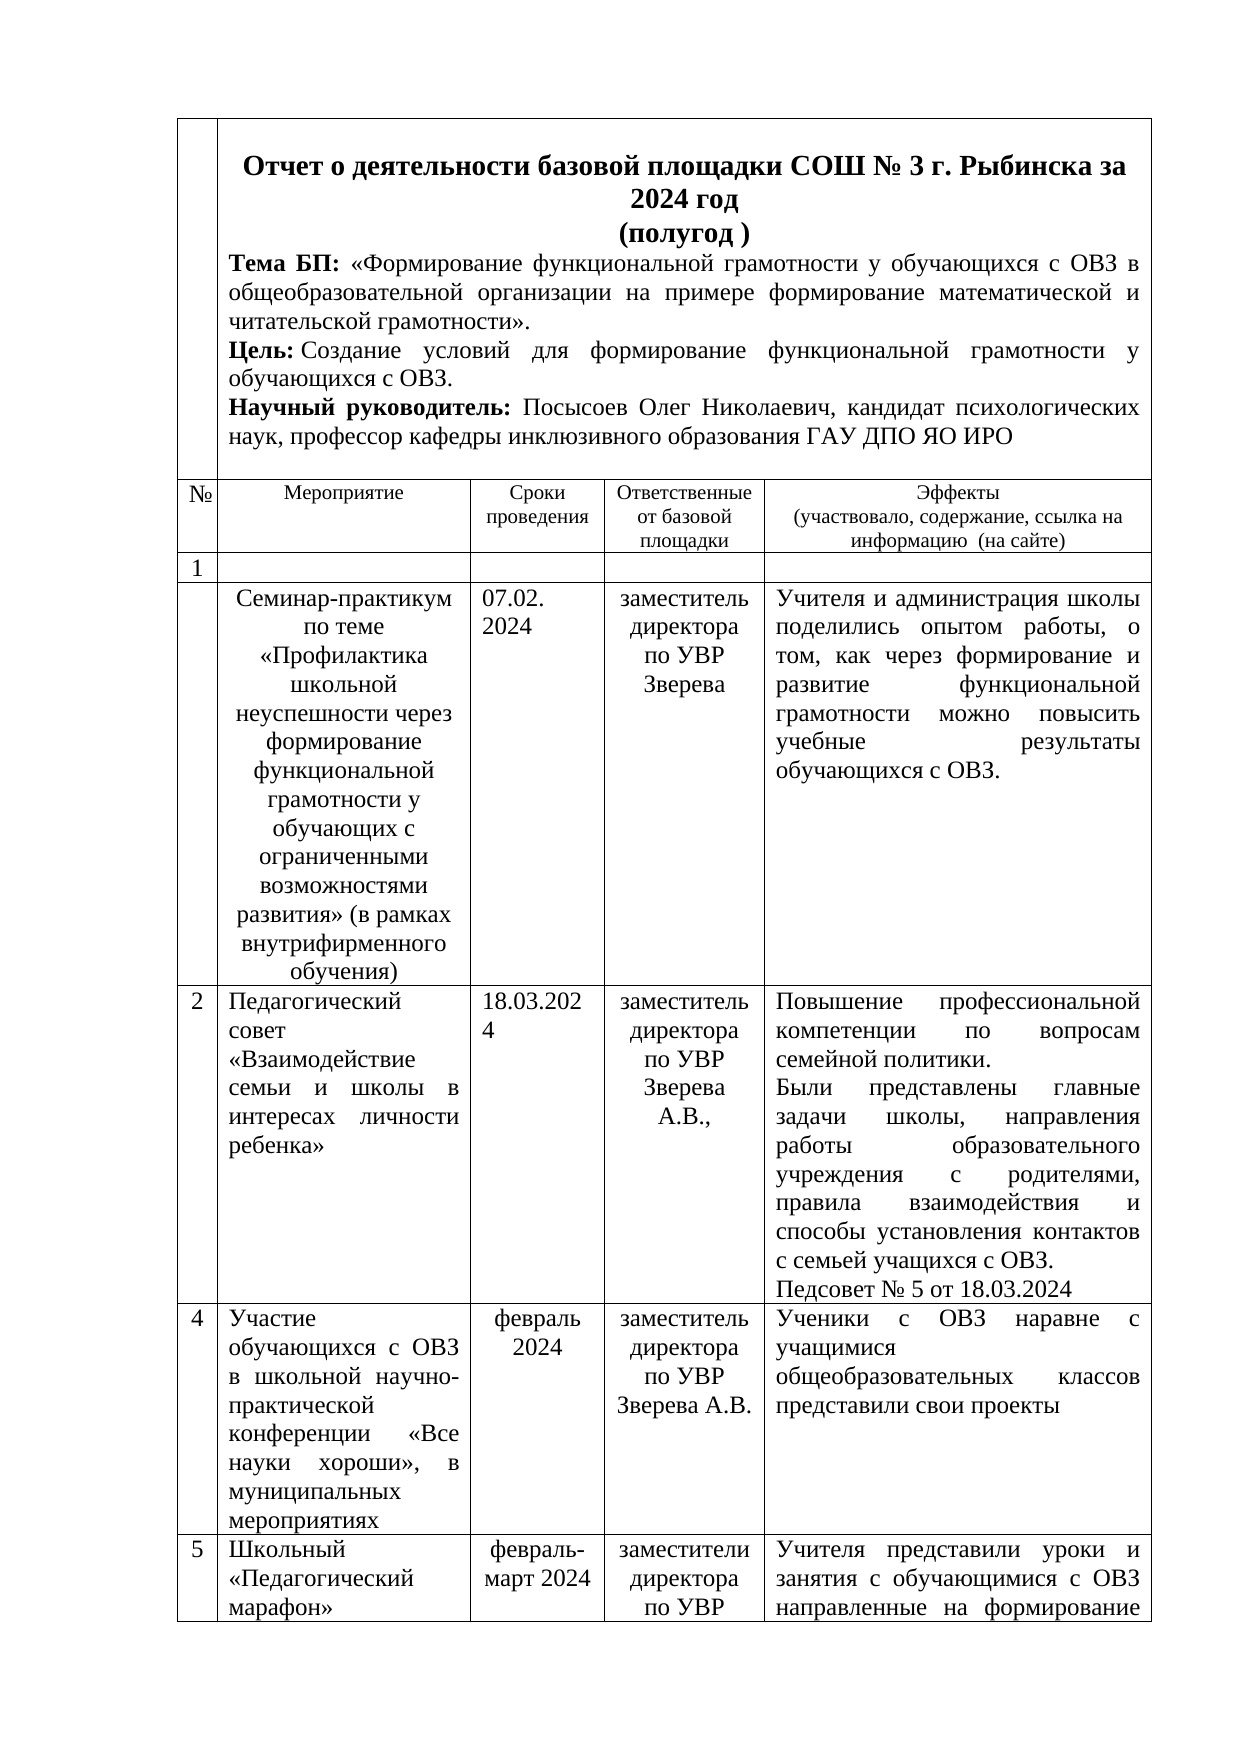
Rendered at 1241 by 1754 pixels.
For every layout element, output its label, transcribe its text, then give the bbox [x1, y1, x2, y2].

table_cell Сроки проведения [471, 480, 604, 552]
table_cell 07.02. 2024 [471, 583, 604, 985]
table_cell февраль- март 2024 [471, 1535, 604, 1621]
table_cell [605, 1535, 764, 1621]
table_cell февраль 2024 [471, 1304, 604, 1533]
table_cell 2 [178, 986, 217, 1302]
table_cell Семинар-практикум по теме «Профилактика школьной неуспешности через формирование функциональной грамотности у обучающих с ограниченными возможностями развития» (в рамках внутрифирменного обучения) [218, 583, 470, 985]
table_cell Участие обучающихся с ОВЗ в школьной научно-практической конференции «Все науки хороши», в муниципальных мероприятиях [218, 1304, 470, 1533]
table_cell [178, 583, 217, 985]
table_cell № [178, 480, 217, 552]
table_cell заместитель директора по УВР Зверева А.В. [605, 1304, 764, 1533]
table_cell 4 [178, 1304, 217, 1533]
table_cell [471, 553, 604, 582]
table_cell Эффекты (участвовало, содержание, ссылка на информацию (на сайте) [765, 480, 1151, 552]
table_cell Повышение профессиональной компетенции по вопросам семейной политики. Были представлены главные задачи школы, направления работы образовательного учреждения с родителями, правила взаимодействия и способы установления контактов с семьей учащихся с ОВЗ. Педсовет № 5 от 18.03.2024 [765, 986, 1151, 1302]
table_cell Ответственные от базовой площадки [605, 480, 764, 552]
table_cell заместитель директора по УВР Зверева А.В., [605, 986, 764, 1302]
table_cell [605, 553, 764, 582]
table_cell 18.03.2024 [471, 986, 604, 1302]
table_cell Мероприятие [218, 480, 470, 552]
table_cell [218, 553, 470, 582]
table_cell 1 [178, 553, 217, 582]
table_cell Педагогический совет «Взаимодействие семьи и школы в интересах личности ребенка» [218, 986, 470, 1302]
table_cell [218, 1535, 470, 1621]
table_cell [765, 553, 1151, 582]
table_cell Учителя и администрация школы поделились опытом работы, о том, как через формирование и развитие функциональной грамотности можно повысить учебные результаты обучающихся с ОВЗ. [765, 583, 1151, 985]
table_cell заместитель директора по УВР Зверева [605, 583, 764, 985]
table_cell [765, 1535, 1151, 1621]
table_cell 5 [178, 1535, 217, 1621]
table_header [178, 119, 217, 478]
table_cell Ученики с ОВЗ наравне с учащимися общеобразовательных классов представили свои проекты [765, 1304, 1151, 1533]
table_header Отчет о деятельности базовой площадки СОШ № 3 г. Рыбинска за 2024 год (полугод ) Тема БП: «Формирование функциональной грамотности у обучающихся с ОВЗ в общеобразовательной организации на примере формирование математической и читательской грамотности». Цель: Создание условий для формирование функциональной грамотности у обучающихся с ОВЗ. Научный руководитель: Посысоев Олег Николаевич, кандидат психологических наук, профессор кафедры инклюзивного образования ГАУ ДПО ЯО ИРО [218, 119, 1151, 478]
